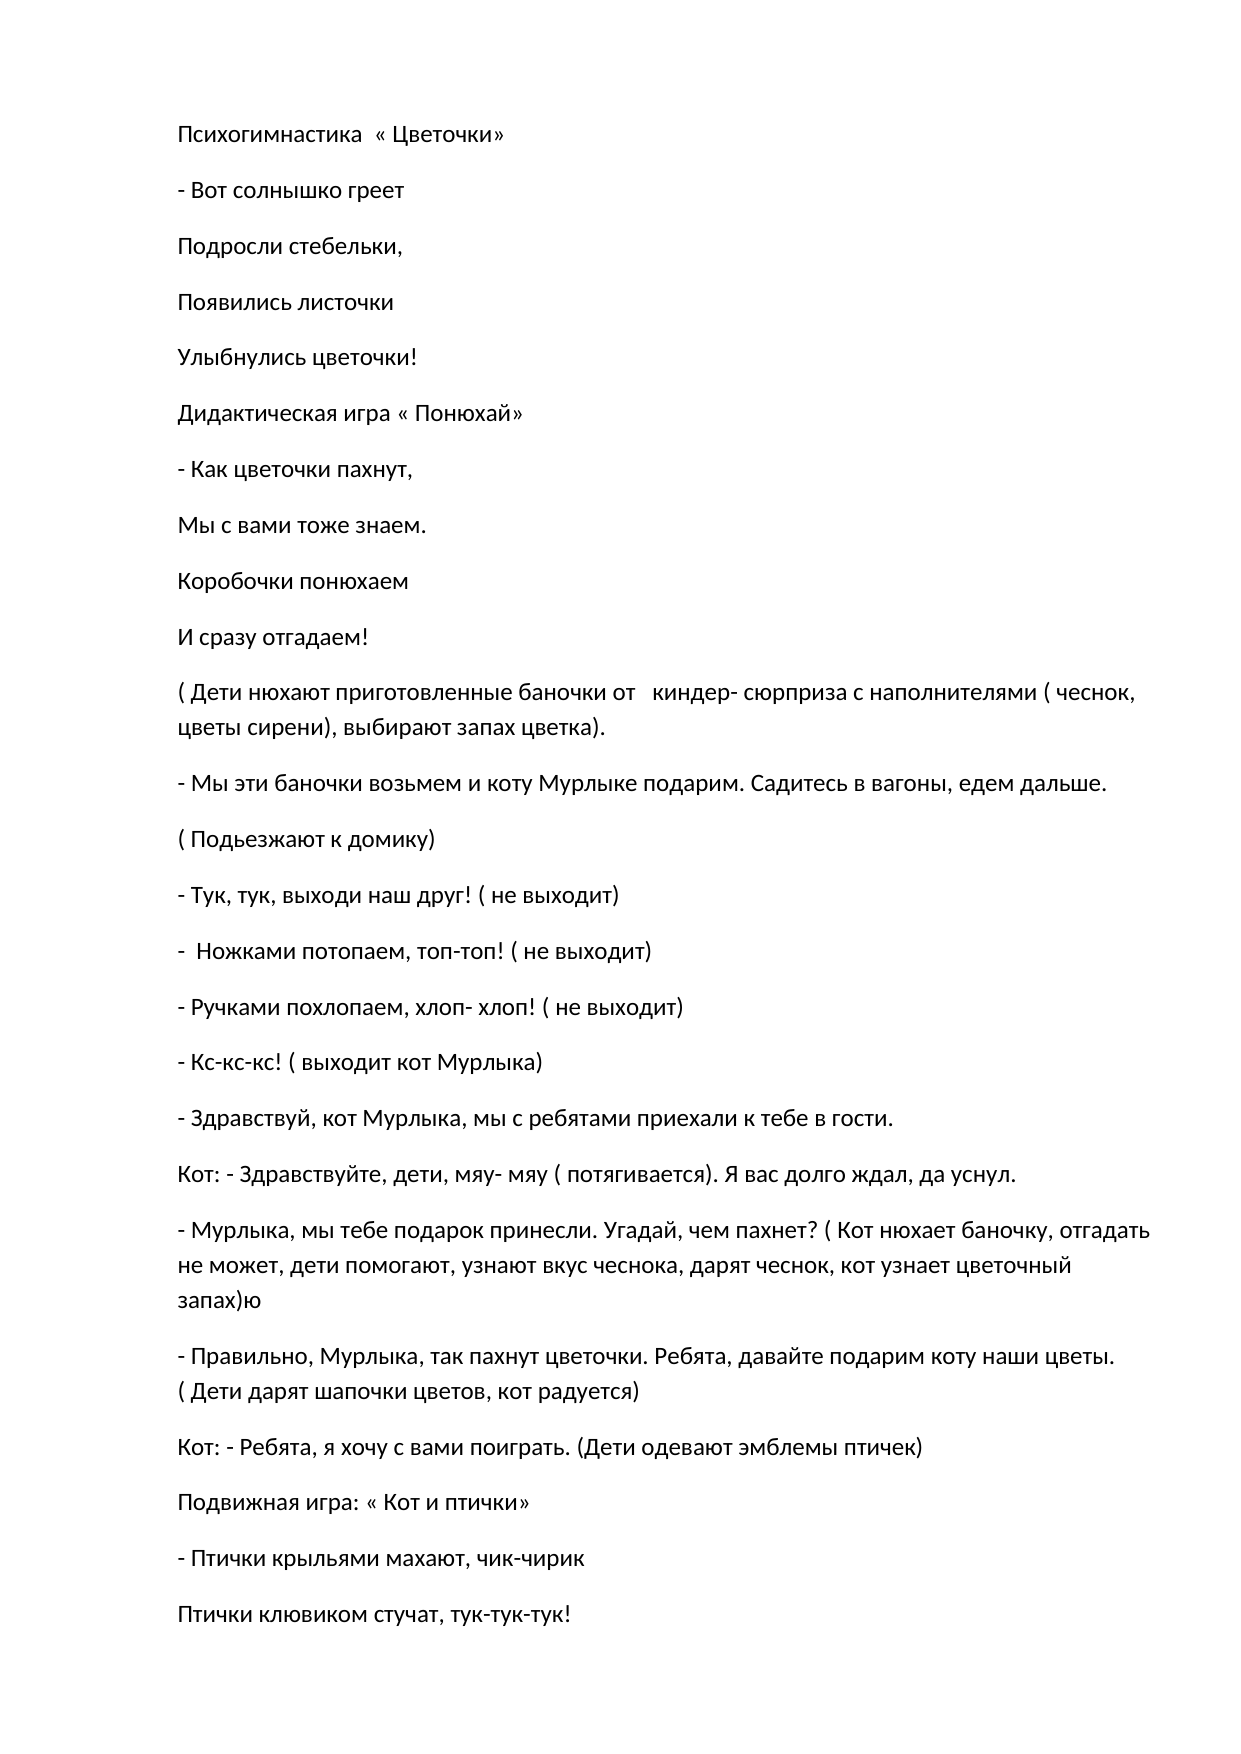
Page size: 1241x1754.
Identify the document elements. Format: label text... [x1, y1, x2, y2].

text Птички клювиком стучат, тук-тук-тук! [177, 1598, 1152, 1629]
text - Правильно, Мурлыка, так пахнут цветочки. Ребята, давайте подарим коту наши цветы. ( Дети дарят шапочки цветов, кот радуется) [177, 1340, 1152, 1405]
text Улыбнулись цветочки! [177, 341, 1152, 372]
text Подвижная игра: « Кот и птички» [177, 1486, 1152, 1517]
text - Как цветочки пахнут, [177, 453, 1152, 484]
text Дидактическая игра « Понюхай» [177, 397, 1152, 428]
text Коробочки понюхаем [177, 565, 1152, 595]
text - Ручками похлопаем, хлоп- хлоп! ( не выходит) [177, 991, 1152, 1021]
text ( Подьезжают к домику) [177, 823, 1152, 854]
text - Мурлыка, мы тебе подарок принесли. Угадай, чем пахнет? ( Кот нюхает баночку, отгадать не может, дети помогают, узнают вкус чеснока, дарят чеснок, кот узнает цветочный запах)ю [177, 1214, 1152, 1314]
text Психогимнастика « Цветочки» [177, 118, 1152, 149]
text - Здравствуй, кот Мурлыка, мы с ребятами приехали к тебе в гости. [177, 1102, 1152, 1133]
text И сразу отгадаем! [177, 621, 1152, 651]
text - Ножками потопаем, топ-топ! ( не выходит) [177, 935, 1152, 965]
text Мы с вами тоже знаем. [177, 509, 1152, 539]
text - Вот солнышко греет [177, 174, 1152, 204]
text ( Дети нюхают приготовленные баночки от киндер- сюрприза с наполнителями ( чеснок, цветы сирени), выбирают запах цветка). [177, 676, 1152, 742]
text Подросли стебельки, [177, 230, 1152, 260]
text - Тук, тук, выходи наш друг! ( не выходит) [177, 879, 1152, 909]
text Кот: - Ребята, я хочу с вами поиграть. (Дети одевают эмблемы птичек) [177, 1431, 1152, 1461]
text - Птички крыльями махают, чик-чирик [177, 1542, 1152, 1573]
text - Кс-кс-кс! ( выходит кот Мурлыка) [177, 1046, 1152, 1077]
text Появились листочки [177, 286, 1152, 316]
text - Мы эти баночки возьмем и коту Мурлыке подарим. Садитесь в вагоны, едем дальше. [177, 767, 1152, 798]
text Кот: - Здравствуйте, дети, мяу- мяу ( потягивается). Я вас долго ждал, да уснул. [177, 1158, 1152, 1189]
